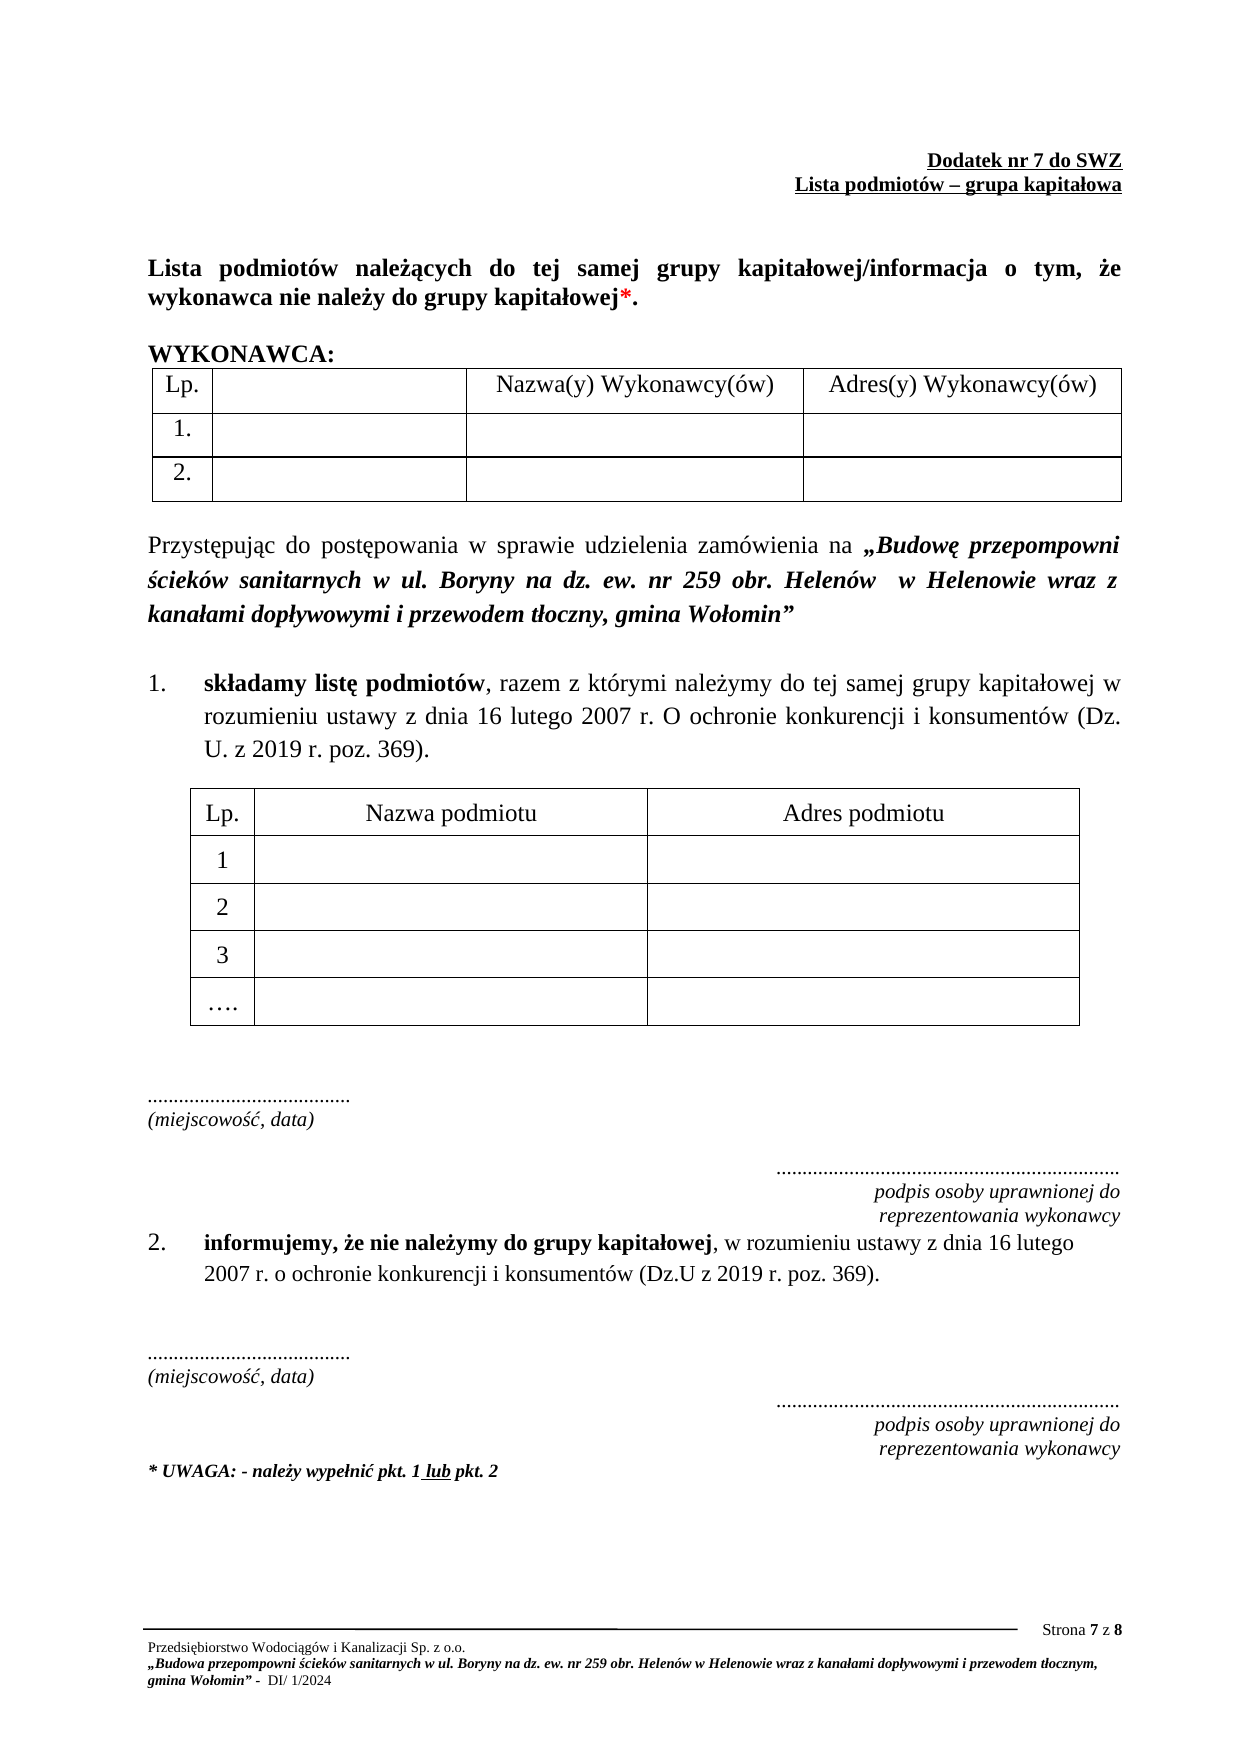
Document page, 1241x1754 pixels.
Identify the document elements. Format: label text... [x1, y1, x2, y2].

table_header Nazwa(y) Wykonawcy(ów) [467, 369, 803, 412]
table_cell [804, 414, 1121, 456]
text reprezentowania wykonawcy [148, 1203, 1122, 1227]
text ....................................... [148, 1340, 1122, 1364]
table_cell 2 [191, 884, 254, 930]
text podpis osoby uprawnionej do [148, 1412, 1122, 1436]
table_cell [648, 836, 1079, 883]
subtitle Lista podmiotów – grupa kapitałowa [148, 172, 1122, 196]
text reprezentowania wykonawcy [148, 1436, 1122, 1460]
table_header Adres podmiotu [648, 789, 1079, 835]
table_cell [213, 458, 466, 501]
table_cell [648, 931, 1079, 977]
table_header Adres(y) Wykonawcy(ów) [804, 369, 1121, 412]
text * UWAGA: - należy wypełnić pkt. 1 lub pkt. 2 [148, 1460, 1122, 1482]
table_cell [467, 458, 803, 501]
table_cell [648, 884, 1079, 930]
table_cell [255, 884, 647, 930]
table_cell 1 [191, 836, 254, 883]
table_cell [255, 836, 647, 883]
table_cell [467, 414, 803, 456]
table_cell [213, 414, 466, 456]
text ....................................... [148, 1083, 1122, 1107]
text .................................................................. [148, 1155, 1122, 1179]
list składamy listę podmiotów, razem z którymi należymy do tej samej grupy kapitałowej w rozumieniu ustawy z dnia 16 lutego 2007 r. O ochronie konkurencji i konsumentów (Dz. U. z 2019 r. poz. 369). [148, 668, 1122, 763]
list informujemy, że nie należymy do grupy kapitałowej, w rozumieniu ustawy z dnia 16 lutego 2007 r. o ochronie konkurencji i konsumentów (Dz.U z 2019 r. poz. 369). [148, 1227, 1122, 1286]
text Przystępując do postępowania w sprawie udzielenia zamówienia na „Budowę przepompowni ścieków sanitarnych w ul. Boryny na dz. ew. nr 259 obr. Helenów w Helenowie wraz z kanałami dopływowymi i przewodem tłoczny, gmina Wołomin” [148, 530, 1122, 628]
table_header Lp. [153, 369, 212, 412]
table_header [213, 369, 466, 412]
table_cell 3 [191, 931, 254, 977]
table_cell …. [191, 978, 254, 1024]
text (miejscowość, data) [148, 1364, 1122, 1388]
table_cell [804, 458, 1121, 501]
text .................................................................. [148, 1388, 1122, 1412]
table_cell [255, 931, 647, 977]
subtitle Dodatek nr 7 do SWZ [148, 148, 1122, 172]
table_header Lp. [191, 789, 254, 835]
table_cell [648, 978, 1079, 1024]
text WYKONAWCA: [148, 339, 1122, 368]
table_cell [255, 978, 647, 1024]
text podpis osoby uprawnionej do [148, 1179, 1122, 1203]
table_cell 1. [153, 414, 212, 456]
text Lista podmiotów należących do tej samej grupy kapitałowej/informacja o tym, że wykonawca nie należy do grupy kapitałowej*. [148, 253, 1122, 311]
table_cell 2. [153, 458, 212, 501]
table_header Nazwa podmiotu [255, 789, 647, 835]
text (miejscowość, data) [148, 1107, 1122, 1131]
